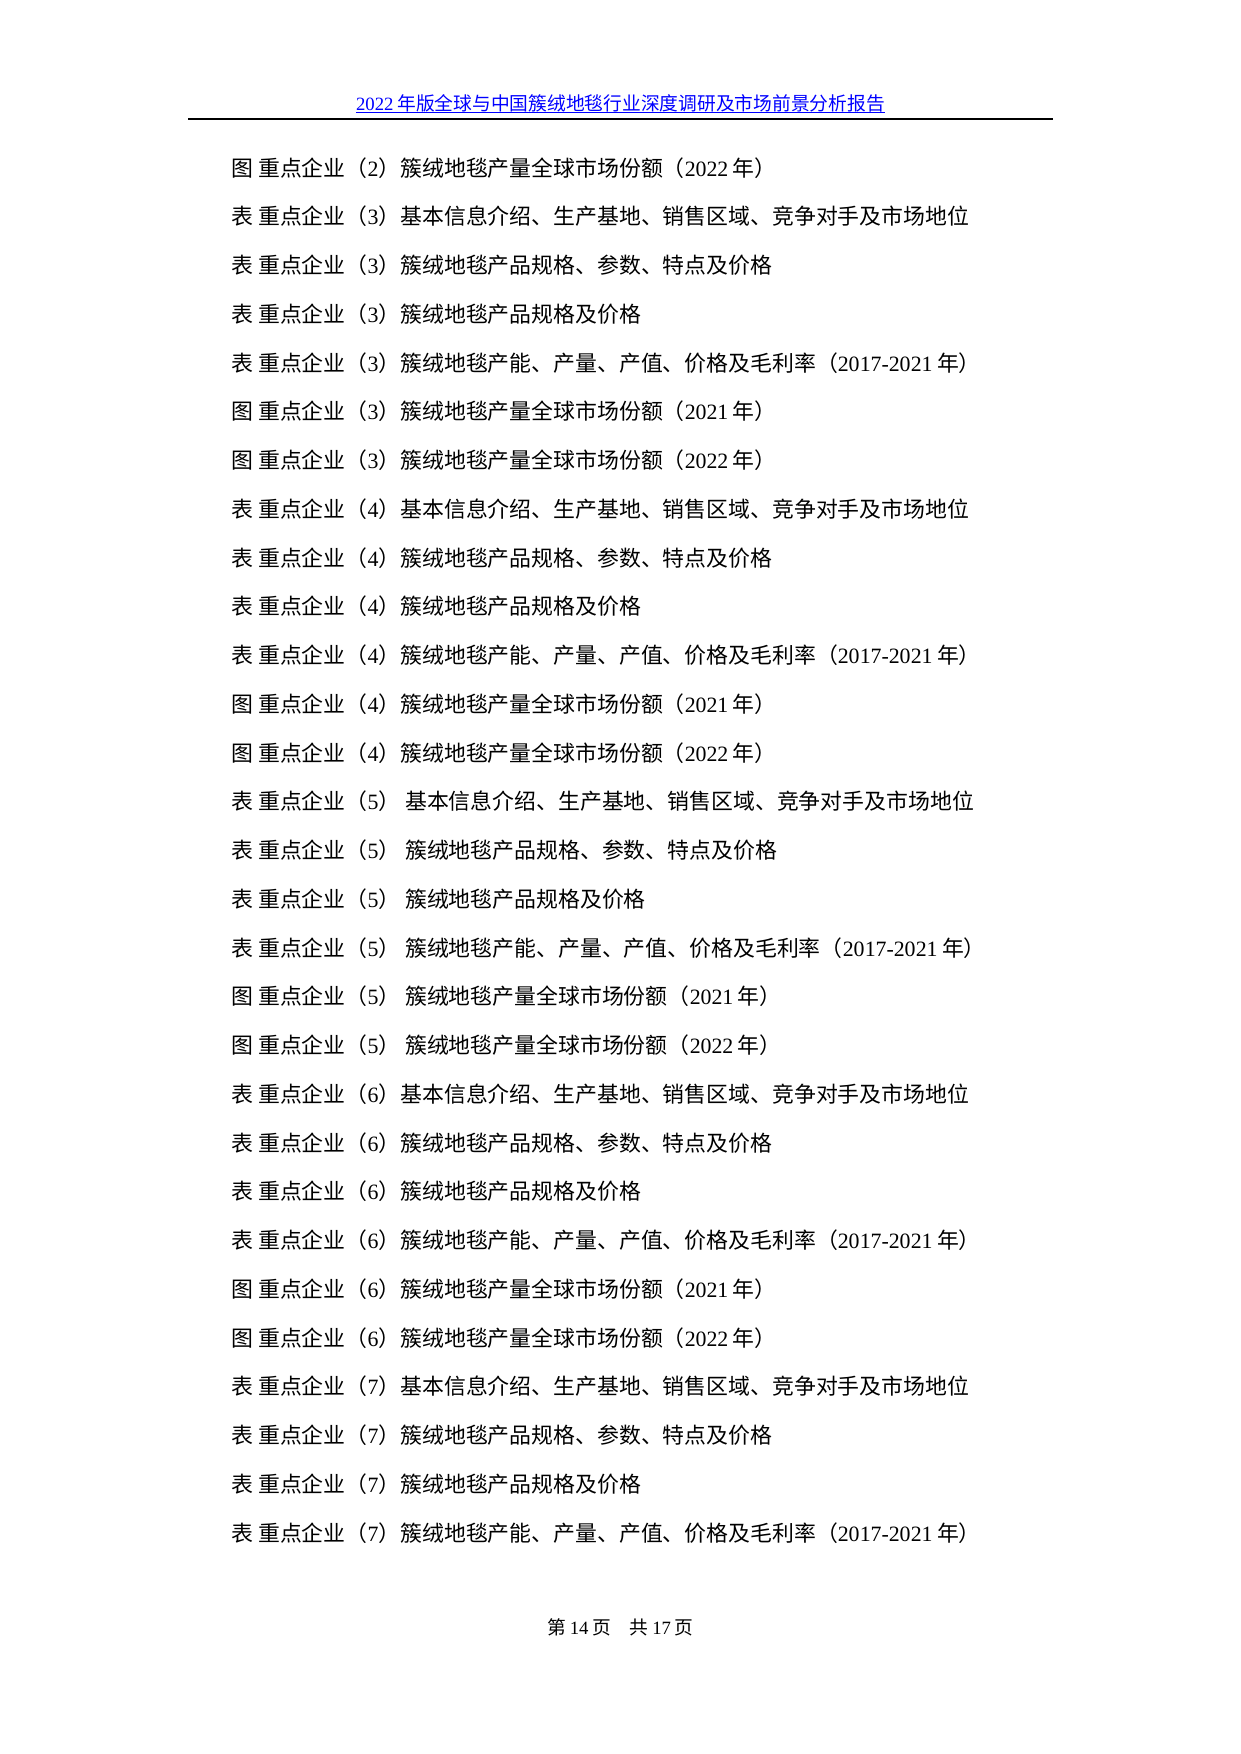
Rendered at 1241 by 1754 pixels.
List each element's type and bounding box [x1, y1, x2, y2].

text [187, 150, 1053, 1548]
